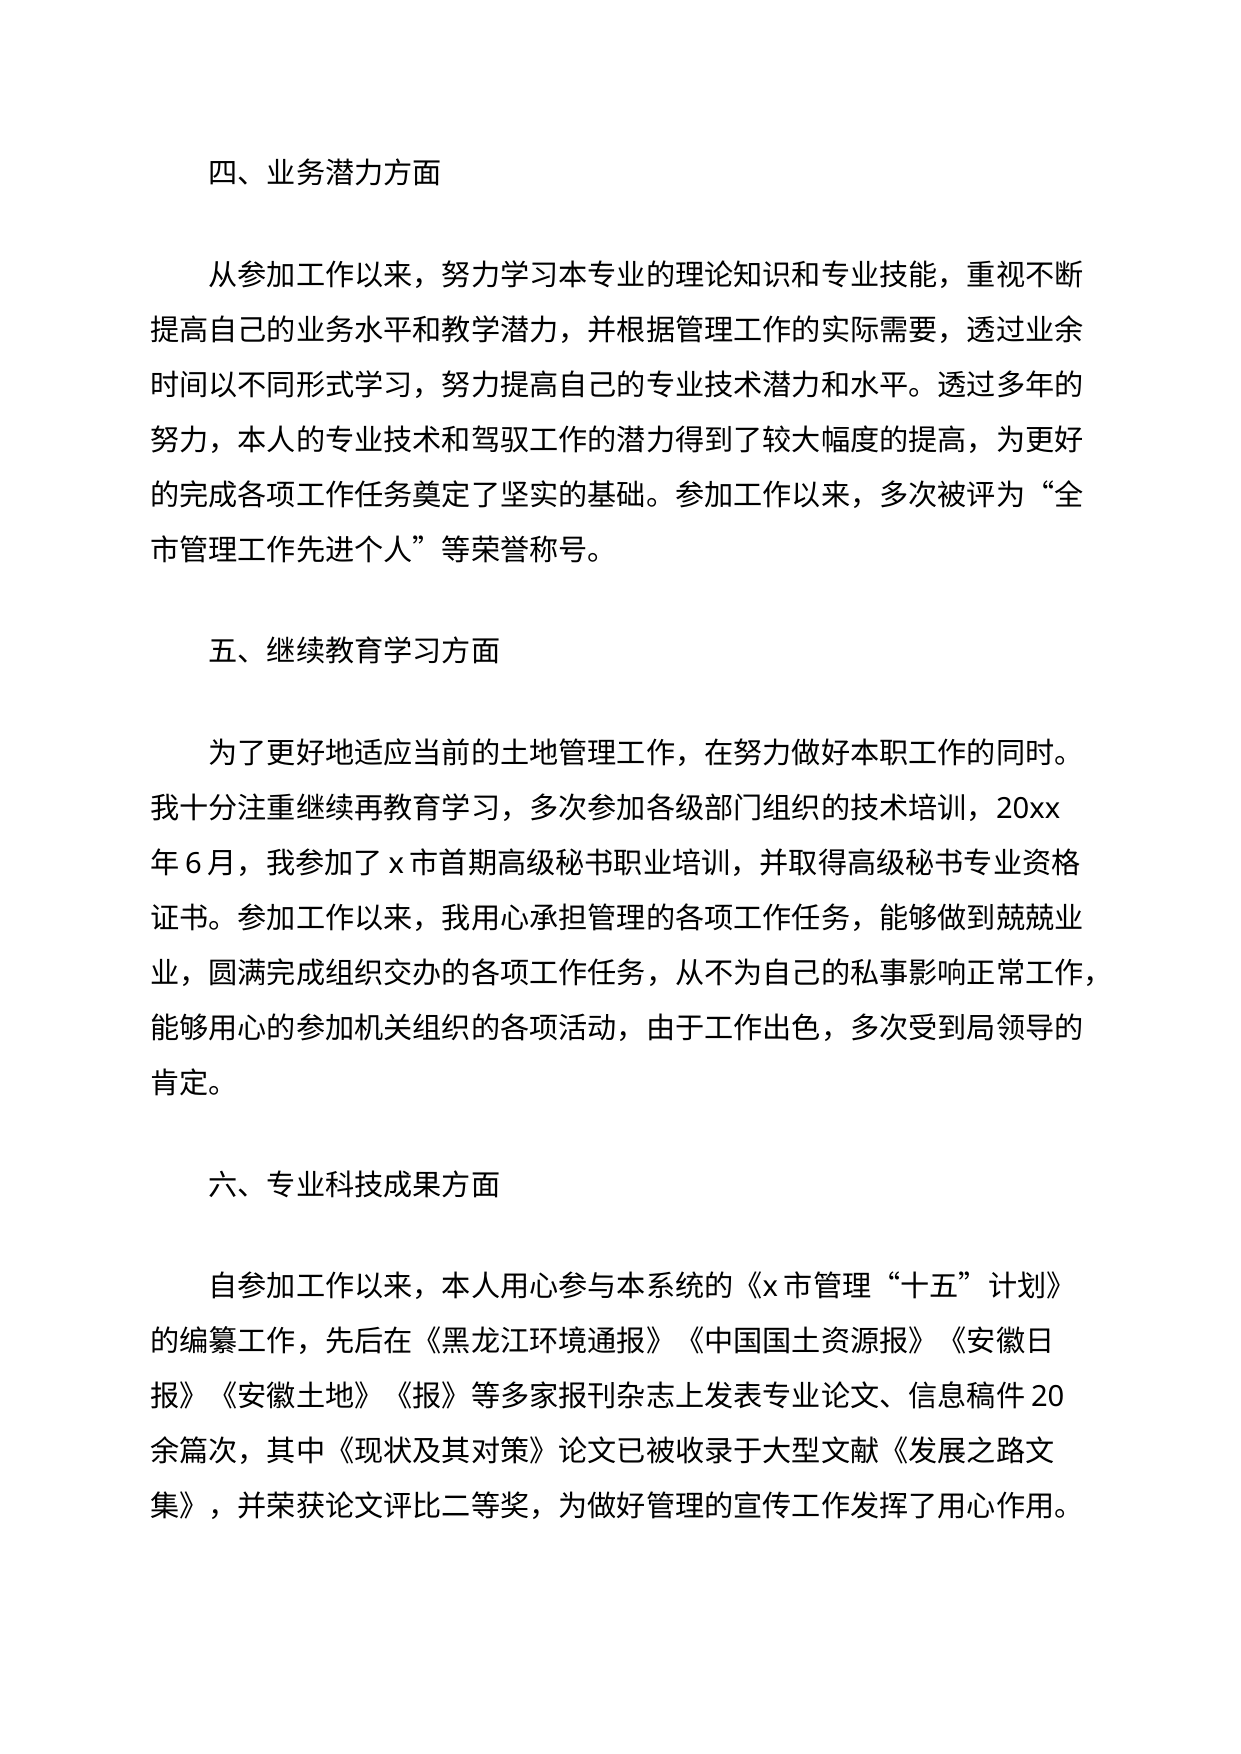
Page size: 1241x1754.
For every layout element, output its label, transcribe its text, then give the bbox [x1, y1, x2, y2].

text 从参加工作以来，努力学习本专业的理论知识和专业技能，重视不断提高自己的业务水平和教学潜力，并根据管理工作的实际需要，透过业余时间以不同形式学习，努力提高自己的专业技术潜力和水平。透过多年的努力，本人的专业技术和驾驭工作的潜力得到了较大幅度的提高，为更好的完成各项工作任务奠定了坚实的基础。参加工作以来，多次被评为“全市管理工作先进个人”等荣誉称号。 [150, 252, 1090, 568]
text 为了更好地适应当前的土地管理工作，在努力做好本职工作的同时。我十分注重继续再教育学习，多次参加各级部门组织的技术培训，20xx年6月，我参加了x市首期高级秘书职业培训，并取得高级秘书专业资格证书。参加工作以来，我用心承担管理的各项工作任务，能够做到兢兢业业，圆满完成组织交办的各项工作任务，从不为自己的私事影响正常工作，能够用心的参加机关组织的各项活动，由于工作出色，多次受到局领导的肯定。 [150, 730, 1090, 1102]
text 自参加工作以来，本人用心参与本系统的《x市管理“十五”计划》的编纂工作，先后在《黑龙江环境通报》《中国国土资源报》《安徽日报》《安徽土地》《报》等多家报刊杂志上发表专业论文、信息稿件20余篇次，其中《现状及其对策》论文已被收录于大型文献《发展之路文集》，并荣获论文评比二等奖，为做好管理的宣传工作发挥了用心作用。 [150, 1263, 1090, 1525]
text 五、继续教育学习方面 [150, 628, 1090, 670]
text 六、专业科技成果方面 [150, 1161, 1090, 1203]
text 四、业务潜力方面 [150, 150, 1090, 192]
